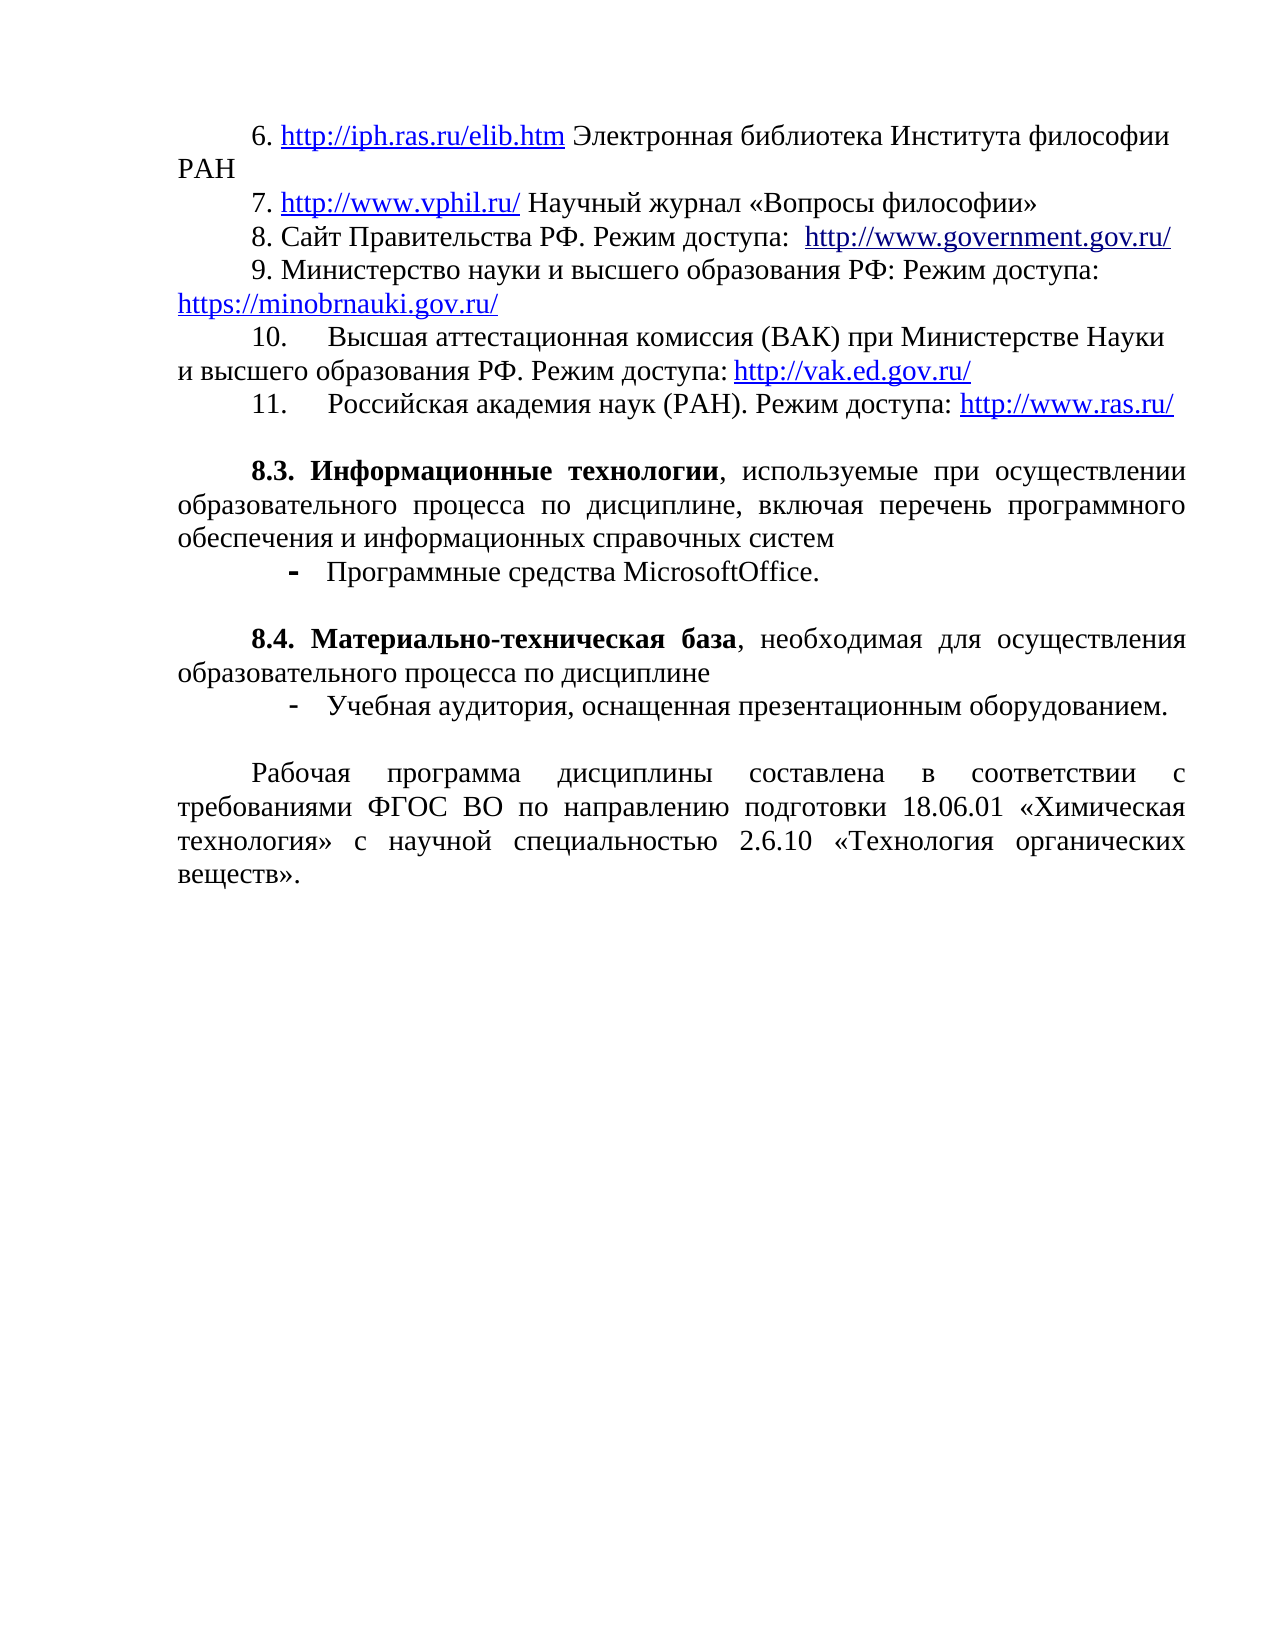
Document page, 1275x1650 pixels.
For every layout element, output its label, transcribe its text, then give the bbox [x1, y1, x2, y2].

list Программные средства MicrosoftOffice. [288, 554, 1186, 588]
list Сайт Правительства РФ. Режим доступа: http://www.government.gov.ru/ [177, 219, 1186, 252]
list Учебная аудитория, оснащенная презентационным оборудованием. [288, 688, 1186, 722]
list Министерство науки и высшего образования РФ: Режим доступа: https://minobrnauki.gov.ru/ [177, 252, 1186, 319]
list http://iph.ras.ru/elib.htm Электронная библиотека Института философии РАН [177, 118, 1186, 185]
list Высшая аттестационная комиссия (ВАК) при Министерстве Науки и высшего образования РФ. Режим доступа: http://vak.ed.gov.ru/ [177, 319, 1186, 386]
text 8.4. Материально-техническая база, необходимая для осуществления образовательного процесса по дисциплине [177, 621, 1186, 688]
text Рабочая программа дисциплины составлена в соответствии с требованиями ФГОС ВО по направлению подготовки 18.06.01 «Химическая технология» с научной специальностью 2.6.10 «Технология органических веществ». [177, 756, 1186, 890]
text 8.3. Информационные технологии, используемые при осуществлении образовательного процесса по дисциплине, включая перечень программного обеспечения и информационных справочных систем [177, 453, 1186, 554]
list Российская академия наук (РАН). Режим доступа: http://www.ras.ru/ [177, 386, 1186, 420]
list http://www.vphil.ru/ Научный журнал «Вопросы философии» [177, 185, 1186, 219]
